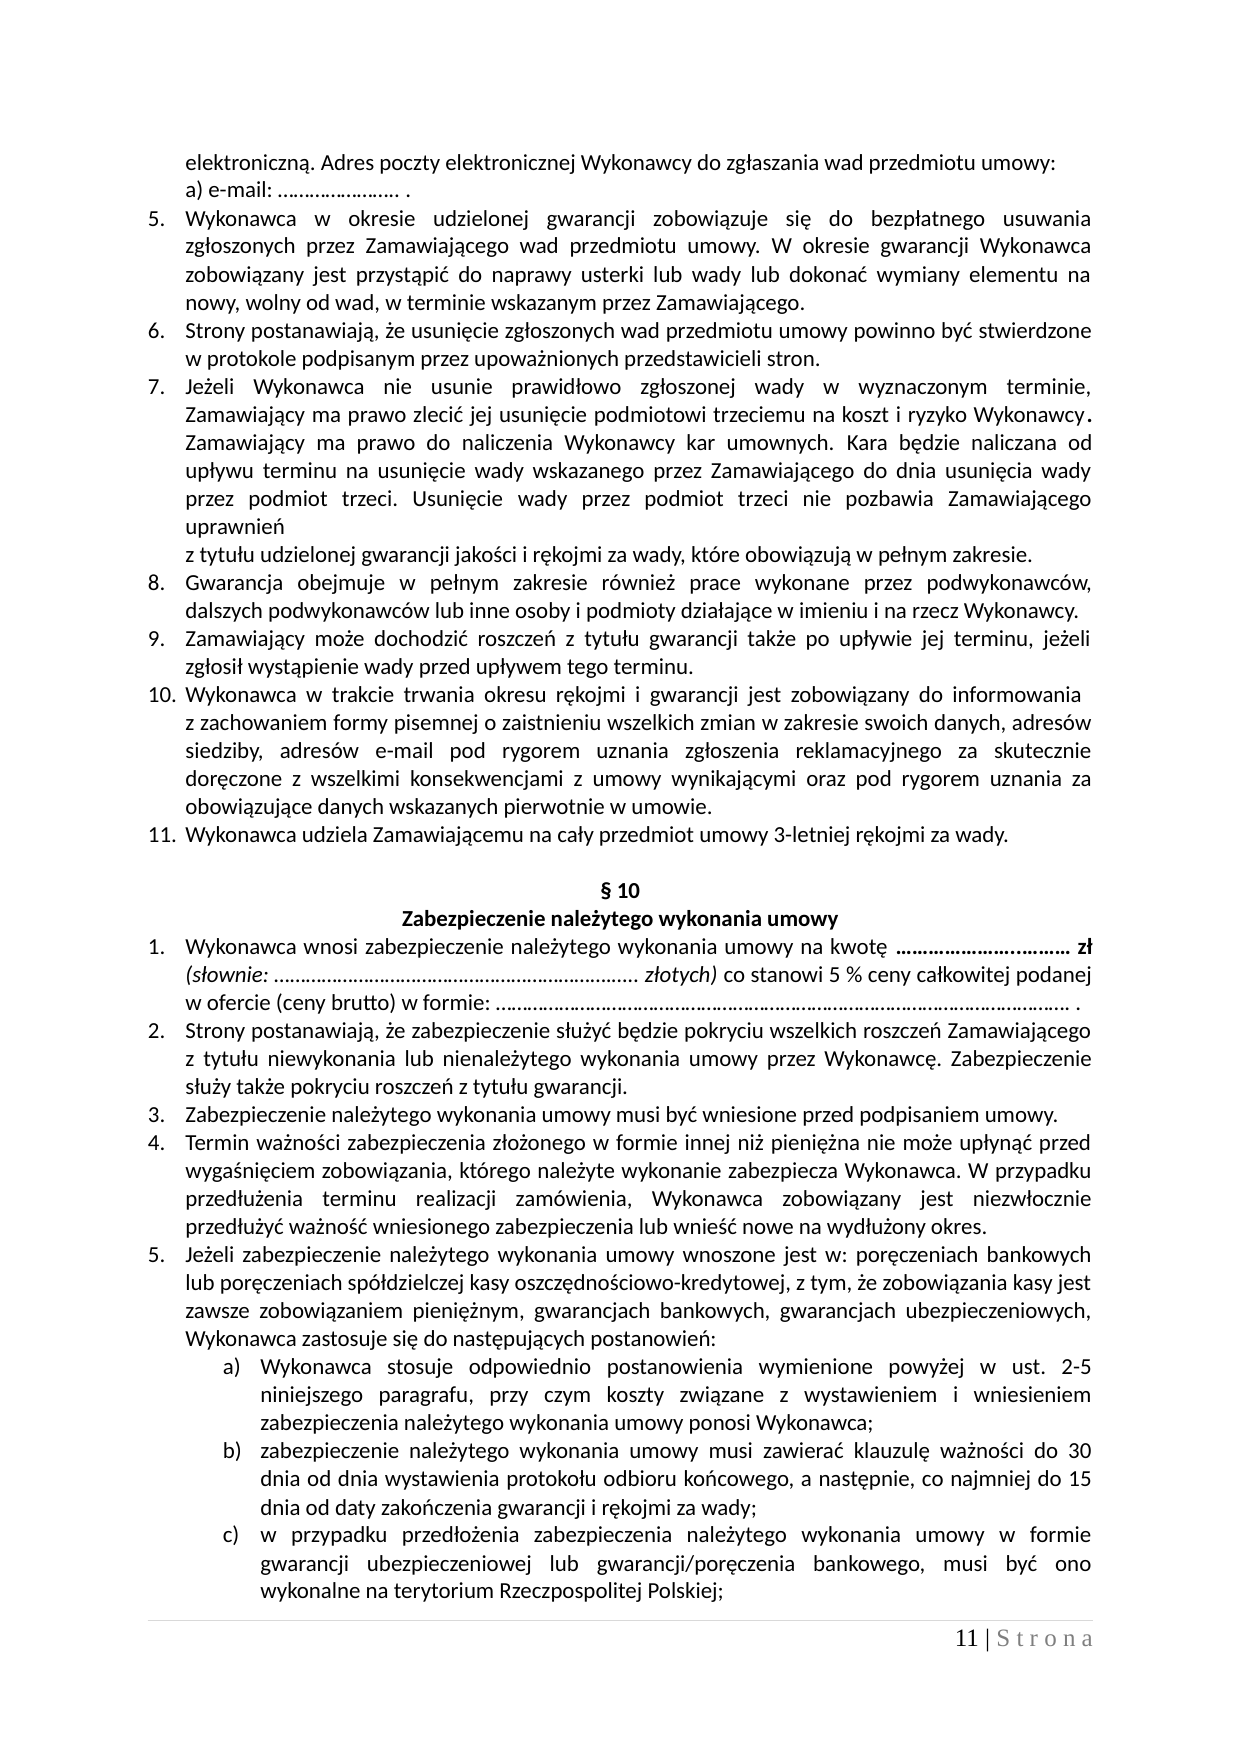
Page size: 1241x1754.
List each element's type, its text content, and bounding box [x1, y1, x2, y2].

list Wykonawca w trakcie trwania okresu rękojmi i gwarancji jest zobowiązany do informowania z zachowaniem formy pisemnej o zaistnieniu wszelkich zmian w zakresie swoich danych, adresów siedziby, adresów e-mail pod rygorem uznania zgłoszenia reklamacyjnego za skutecznie doręczone z wszelkimi konsekwencjami z umowy wynikającymi oraz pod rygorem uznania za obowiązujące danych wskazanych pierwotnie w umowie. [148, 680, 1093, 820]
list Wykonawca wnosi zabezpieczenie należytego wykonania umowy na kwotę …………………..……… zł (słownie: ……………………………………………………….….. złotych) co stanowi 5 % ceny całkowitej podanej w ofercie (ceny brutto) w formie: ………………………………………………………………………………………………. . [148, 932, 1093, 1016]
text Zabezpieczenie należytego wykonania umowy [148, 904, 1093, 932]
list Wykonawca stosuje odpowiednio postanowienia wymienione powyżej w ust. 2-5 niniejszego paragrafu, przy czym koszty związane z wystawieniem i wniesieniem zabezpieczenia należytego wykonania umowy ponosi Wykonawca; [223, 1352, 1093, 1437]
list Jeżeli zabezpieczenie należytego wykonania umowy wnoszone jest w: poręczeniach bankowych lub poręczeniach spółdzielczej kasy oszczędnościowo-kredytowej, z tym, że zobowiązania kasy jest zawsze zobowiązaniem pieniężnym, gwarancjach bankowych, gwarancjach ubezpieczeniowych, Wykonawca zastosuje się do następujących postanowień: [148, 1240, 1093, 1352]
text a) e-mail: ………………….. . [185, 176, 1093, 204]
list Strony postanawiają, że zabezpieczenie służyć będzie pokryciu wszelkich roszczeń Zamawiającego z tytułu niewykonania lub nienależytego wykonania umowy przez Wykonawcę. Zabezpieczenie służy także pokryciu roszczeń z tytułu gwarancji. [148, 1016, 1093, 1100]
list Jeżeli Wykonawca nie usunie prawidłowo zgłoszonej wady w wyznaczonym terminie, Zamawiający ma prawo zlecić jej usunięcie podmiotowi trzeciemu na koszt i ryzyko Wykonawcy. Zamawiający ma prawo do naliczenia Wykonawcy kar umownych. Kara będzie naliczana od upływu terminu na usunięcie wady wskazanego przez Zamawiającego do dnia usunięcia wady przez podmiot trzeci. Usunięcie wady przez podmiot trzeci nie pozbawia Zamawiającego uprawnień z tytułu udzielonej gwarancji jakości i rękojmi za wady, które obowiązują w pełnym zakresie. [148, 372, 1093, 568]
list Gwarancja obejmuje w pełnym zakresie również prace wykonane przez podwykonawców, dalszych podwykonawców lub inne osoby i podmioty działające w imieniu i na rzecz Wykonawcy. [148, 568, 1093, 624]
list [148, 148, 1093, 176]
list Termin ważności zabezpieczenia złożonego w formie innej niż pieniężna nie może upłynąć przed wygaśnięciem zobowiązania, którego należyte wykonanie zabezpiecza Wykonawca. W przypadku przedłużenia terminu realizacji zamówienia, Wykonawca zobowiązany jest niezwłocznie przedłużyć ważność wniesionego zabezpieczenia lub wnieść nowe na wydłużony okres. [148, 1128, 1093, 1240]
list Zabezpieczenie należytego wykonania umowy musi być wniesione przed podpisaniem umowy. [148, 1100, 1093, 1128]
list zabezpieczenie należytego wykonania umowy musi zawierać klauzulę ważności do 30 dnia od dnia wystawienia protokołu odbioru końcowego, a następnie, co najmniej do 15 dnia od daty zakończenia gwarancji i rękojmi za wady; [223, 1437, 1093, 1521]
list Strony postanawiają, że usunięcie zgłoszonych wad przedmiotu umowy powinno być stwierdzone w protokole podpisanym przez upoważnionych przedstawicieli stron. [148, 316, 1093, 372]
text § 10 [148, 876, 1093, 904]
list Zamawiający może dochodzić roszczeń z tytułu gwarancji także po upływie jej terminu, jeżeli zgłosił wystąpienie wady przed upływem tego terminu. [148, 624, 1093, 680]
list Wykonawca w okresie udzielonej gwarancji zobowiązuje się do bezpłatnego usuwania zgłoszonych przez Zamawiającego wad przedmiotu umowy. W okresie gwarancji Wykonawca zobowiązany jest przystąpić do naprawy usterki lub wady lub dokonać wymiany elementu na nowy, wolny od wad, w terminie wskazanym przez Zamawiającego. [148, 204, 1093, 316]
list Wykonawca udziela Zamawiającemu na cały przedmiot umowy 3-letniej rękojmi za wady. [148, 820, 1093, 848]
list w przypadku przedłożenia zabezpieczenia należytego wykonania umowy w formie gwarancji ubezpieczeniowej lub gwarancji/poręczenia bankowego, musi być ono wykonalne na terytorium Rzeczpospolitej Polskiej; [223, 1521, 1093, 1605]
